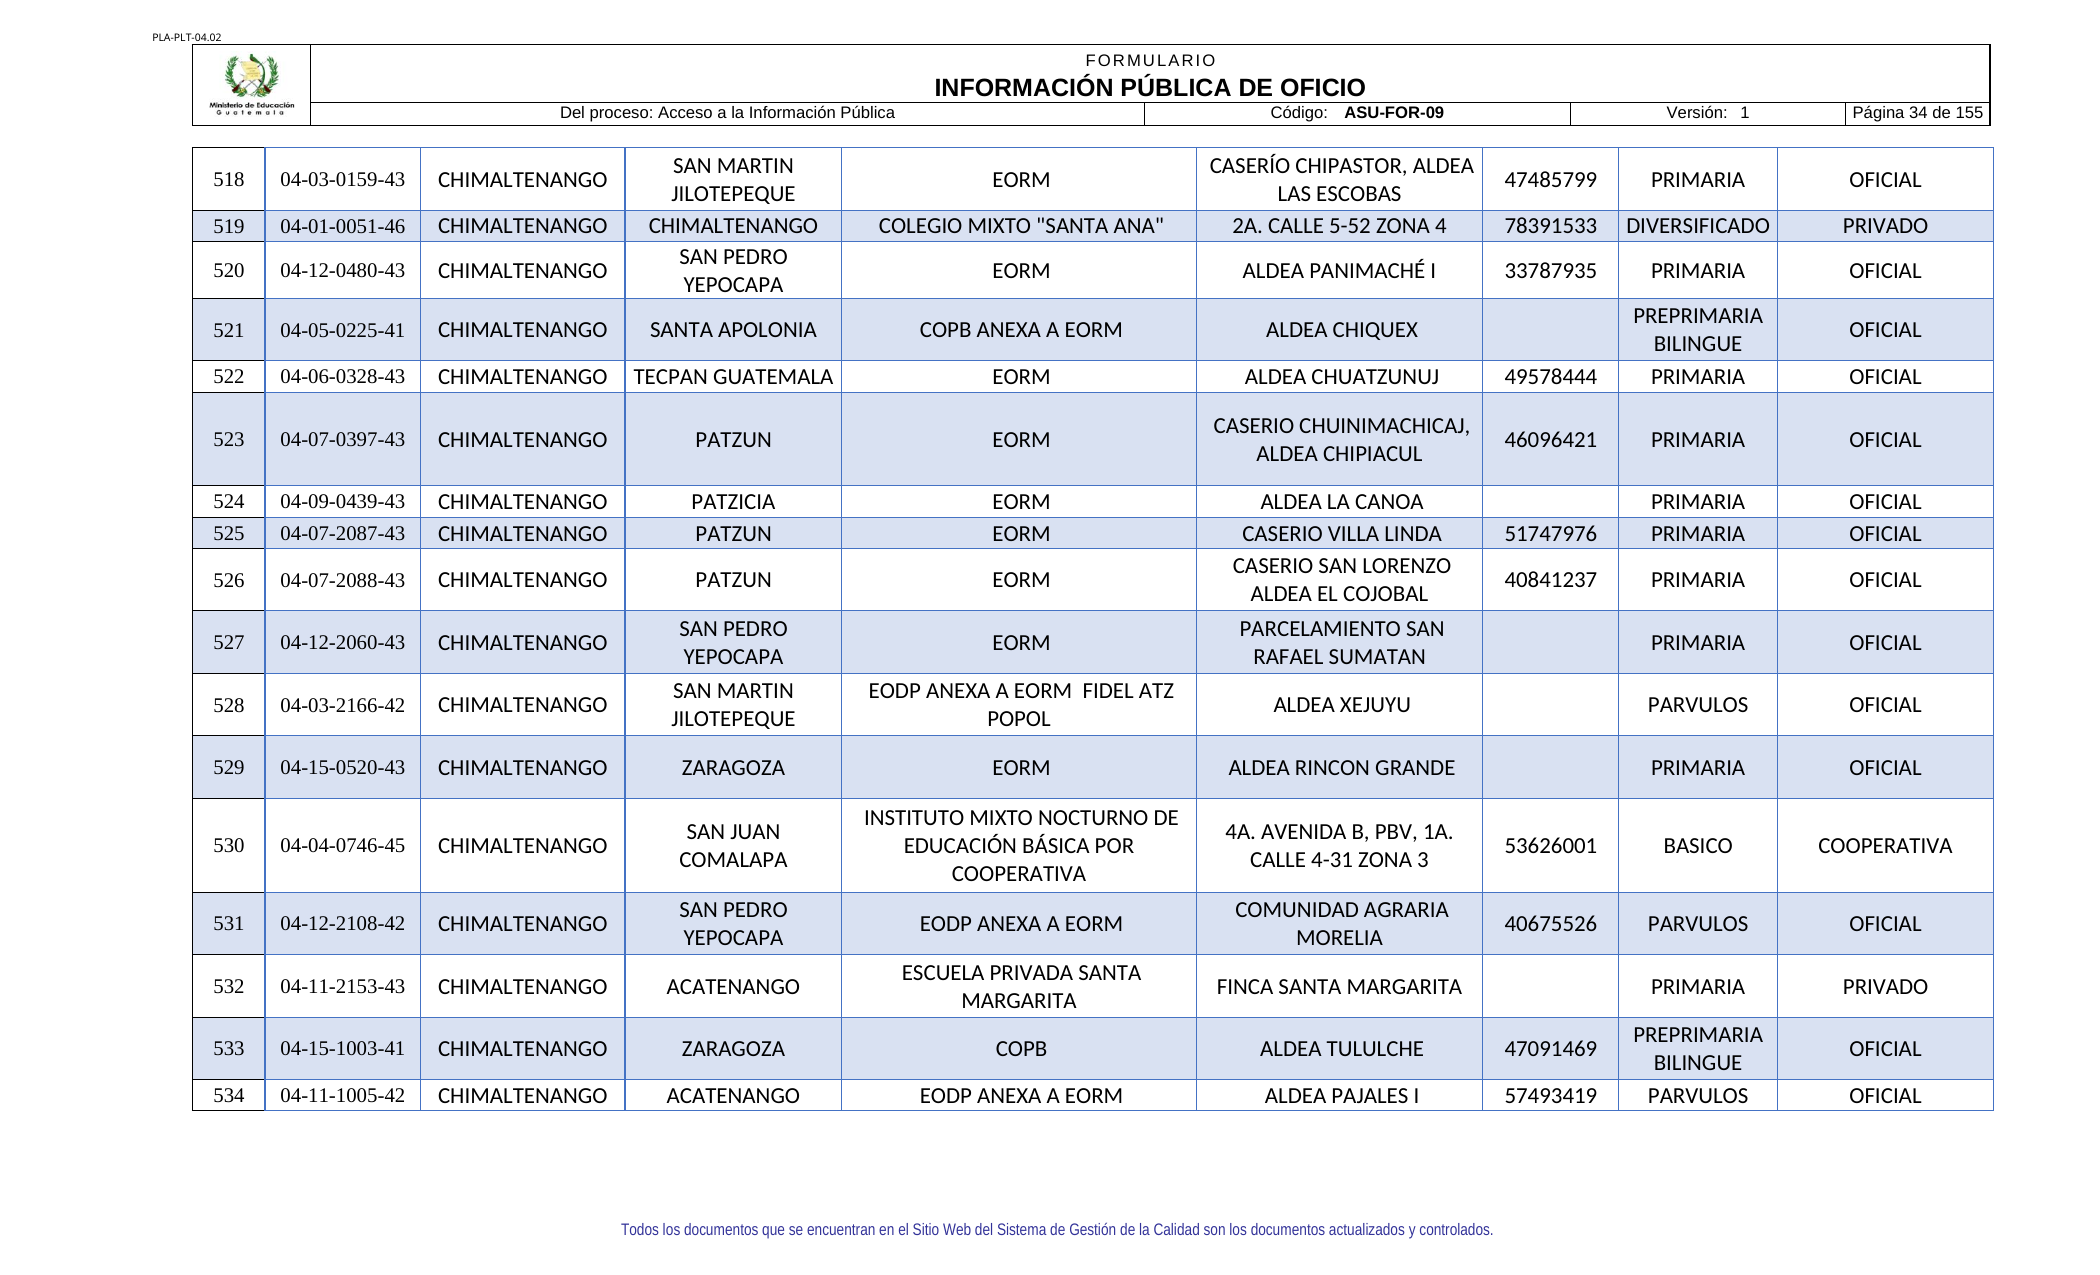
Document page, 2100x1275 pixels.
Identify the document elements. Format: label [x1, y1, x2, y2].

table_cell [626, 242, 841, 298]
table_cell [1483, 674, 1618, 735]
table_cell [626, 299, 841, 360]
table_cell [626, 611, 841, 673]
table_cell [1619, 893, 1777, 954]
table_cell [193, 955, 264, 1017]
picture [208, 51, 295, 117]
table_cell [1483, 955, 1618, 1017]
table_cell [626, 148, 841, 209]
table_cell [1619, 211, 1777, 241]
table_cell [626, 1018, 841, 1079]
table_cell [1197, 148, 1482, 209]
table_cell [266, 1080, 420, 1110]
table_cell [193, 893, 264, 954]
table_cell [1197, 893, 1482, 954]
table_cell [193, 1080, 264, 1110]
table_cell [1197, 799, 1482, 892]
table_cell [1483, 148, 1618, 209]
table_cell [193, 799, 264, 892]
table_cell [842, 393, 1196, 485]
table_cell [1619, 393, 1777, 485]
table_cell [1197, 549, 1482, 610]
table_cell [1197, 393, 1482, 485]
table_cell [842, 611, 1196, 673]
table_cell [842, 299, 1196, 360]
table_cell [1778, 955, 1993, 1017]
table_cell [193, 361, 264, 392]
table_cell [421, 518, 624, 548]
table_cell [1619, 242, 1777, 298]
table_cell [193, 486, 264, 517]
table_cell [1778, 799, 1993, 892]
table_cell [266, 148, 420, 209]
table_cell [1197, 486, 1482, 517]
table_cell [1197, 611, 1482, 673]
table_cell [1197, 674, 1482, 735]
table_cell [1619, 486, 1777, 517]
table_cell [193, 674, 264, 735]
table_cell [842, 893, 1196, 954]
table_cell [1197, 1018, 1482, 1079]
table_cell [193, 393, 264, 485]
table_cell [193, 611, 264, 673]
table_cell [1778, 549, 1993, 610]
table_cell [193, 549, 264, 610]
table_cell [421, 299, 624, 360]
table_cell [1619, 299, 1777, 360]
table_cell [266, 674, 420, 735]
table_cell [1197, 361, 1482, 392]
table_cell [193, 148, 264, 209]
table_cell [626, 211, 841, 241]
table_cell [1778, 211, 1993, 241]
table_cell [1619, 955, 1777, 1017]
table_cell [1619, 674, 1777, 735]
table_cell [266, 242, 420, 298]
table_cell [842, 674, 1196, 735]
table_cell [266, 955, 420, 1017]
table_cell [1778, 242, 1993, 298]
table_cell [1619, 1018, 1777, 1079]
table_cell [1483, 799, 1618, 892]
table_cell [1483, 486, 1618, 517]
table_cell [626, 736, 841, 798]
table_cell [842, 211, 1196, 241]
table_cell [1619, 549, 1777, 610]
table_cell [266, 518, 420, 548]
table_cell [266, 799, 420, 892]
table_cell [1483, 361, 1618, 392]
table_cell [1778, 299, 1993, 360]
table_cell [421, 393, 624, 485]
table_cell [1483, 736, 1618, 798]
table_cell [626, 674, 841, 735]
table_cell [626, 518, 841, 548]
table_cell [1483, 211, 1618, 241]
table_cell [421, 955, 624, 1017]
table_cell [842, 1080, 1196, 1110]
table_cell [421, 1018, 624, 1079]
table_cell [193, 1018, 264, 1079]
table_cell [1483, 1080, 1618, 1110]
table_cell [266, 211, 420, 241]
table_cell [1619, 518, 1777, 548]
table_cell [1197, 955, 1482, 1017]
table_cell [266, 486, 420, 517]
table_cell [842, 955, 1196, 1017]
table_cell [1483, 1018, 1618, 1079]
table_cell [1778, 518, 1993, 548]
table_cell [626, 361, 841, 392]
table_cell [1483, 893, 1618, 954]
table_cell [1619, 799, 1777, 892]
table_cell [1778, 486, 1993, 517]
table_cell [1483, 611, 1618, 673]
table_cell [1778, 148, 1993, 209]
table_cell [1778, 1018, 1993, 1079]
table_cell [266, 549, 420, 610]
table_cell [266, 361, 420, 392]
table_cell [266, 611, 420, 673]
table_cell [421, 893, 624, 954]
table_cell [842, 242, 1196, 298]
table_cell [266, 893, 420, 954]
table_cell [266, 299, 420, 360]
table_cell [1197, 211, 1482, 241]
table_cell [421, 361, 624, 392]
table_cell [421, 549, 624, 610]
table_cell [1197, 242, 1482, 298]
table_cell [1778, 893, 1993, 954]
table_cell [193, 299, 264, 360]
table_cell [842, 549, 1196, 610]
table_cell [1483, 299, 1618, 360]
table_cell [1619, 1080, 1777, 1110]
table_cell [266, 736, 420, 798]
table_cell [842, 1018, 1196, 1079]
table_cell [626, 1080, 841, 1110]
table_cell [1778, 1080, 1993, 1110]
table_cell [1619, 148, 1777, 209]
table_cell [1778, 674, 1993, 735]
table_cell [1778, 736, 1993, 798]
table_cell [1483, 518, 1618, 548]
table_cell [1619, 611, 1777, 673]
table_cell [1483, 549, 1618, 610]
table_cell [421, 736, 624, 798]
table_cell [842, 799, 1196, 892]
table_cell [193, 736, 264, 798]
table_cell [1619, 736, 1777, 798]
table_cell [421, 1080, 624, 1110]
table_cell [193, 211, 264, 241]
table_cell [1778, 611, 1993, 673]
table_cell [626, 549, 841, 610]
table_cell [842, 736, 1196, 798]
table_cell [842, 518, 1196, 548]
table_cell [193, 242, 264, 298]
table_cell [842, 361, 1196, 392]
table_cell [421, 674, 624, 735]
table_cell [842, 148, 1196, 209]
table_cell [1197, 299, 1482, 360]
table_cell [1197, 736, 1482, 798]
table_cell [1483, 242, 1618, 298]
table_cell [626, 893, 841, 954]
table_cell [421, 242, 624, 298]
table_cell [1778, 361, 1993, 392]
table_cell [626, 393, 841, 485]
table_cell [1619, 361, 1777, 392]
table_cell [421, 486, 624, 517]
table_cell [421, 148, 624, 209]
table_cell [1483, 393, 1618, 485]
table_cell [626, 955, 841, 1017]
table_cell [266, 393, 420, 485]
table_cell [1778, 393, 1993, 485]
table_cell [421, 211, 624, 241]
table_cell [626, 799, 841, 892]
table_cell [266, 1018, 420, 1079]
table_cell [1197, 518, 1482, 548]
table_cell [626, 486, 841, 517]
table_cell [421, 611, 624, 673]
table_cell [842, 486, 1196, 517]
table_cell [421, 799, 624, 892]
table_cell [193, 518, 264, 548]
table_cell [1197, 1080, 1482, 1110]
